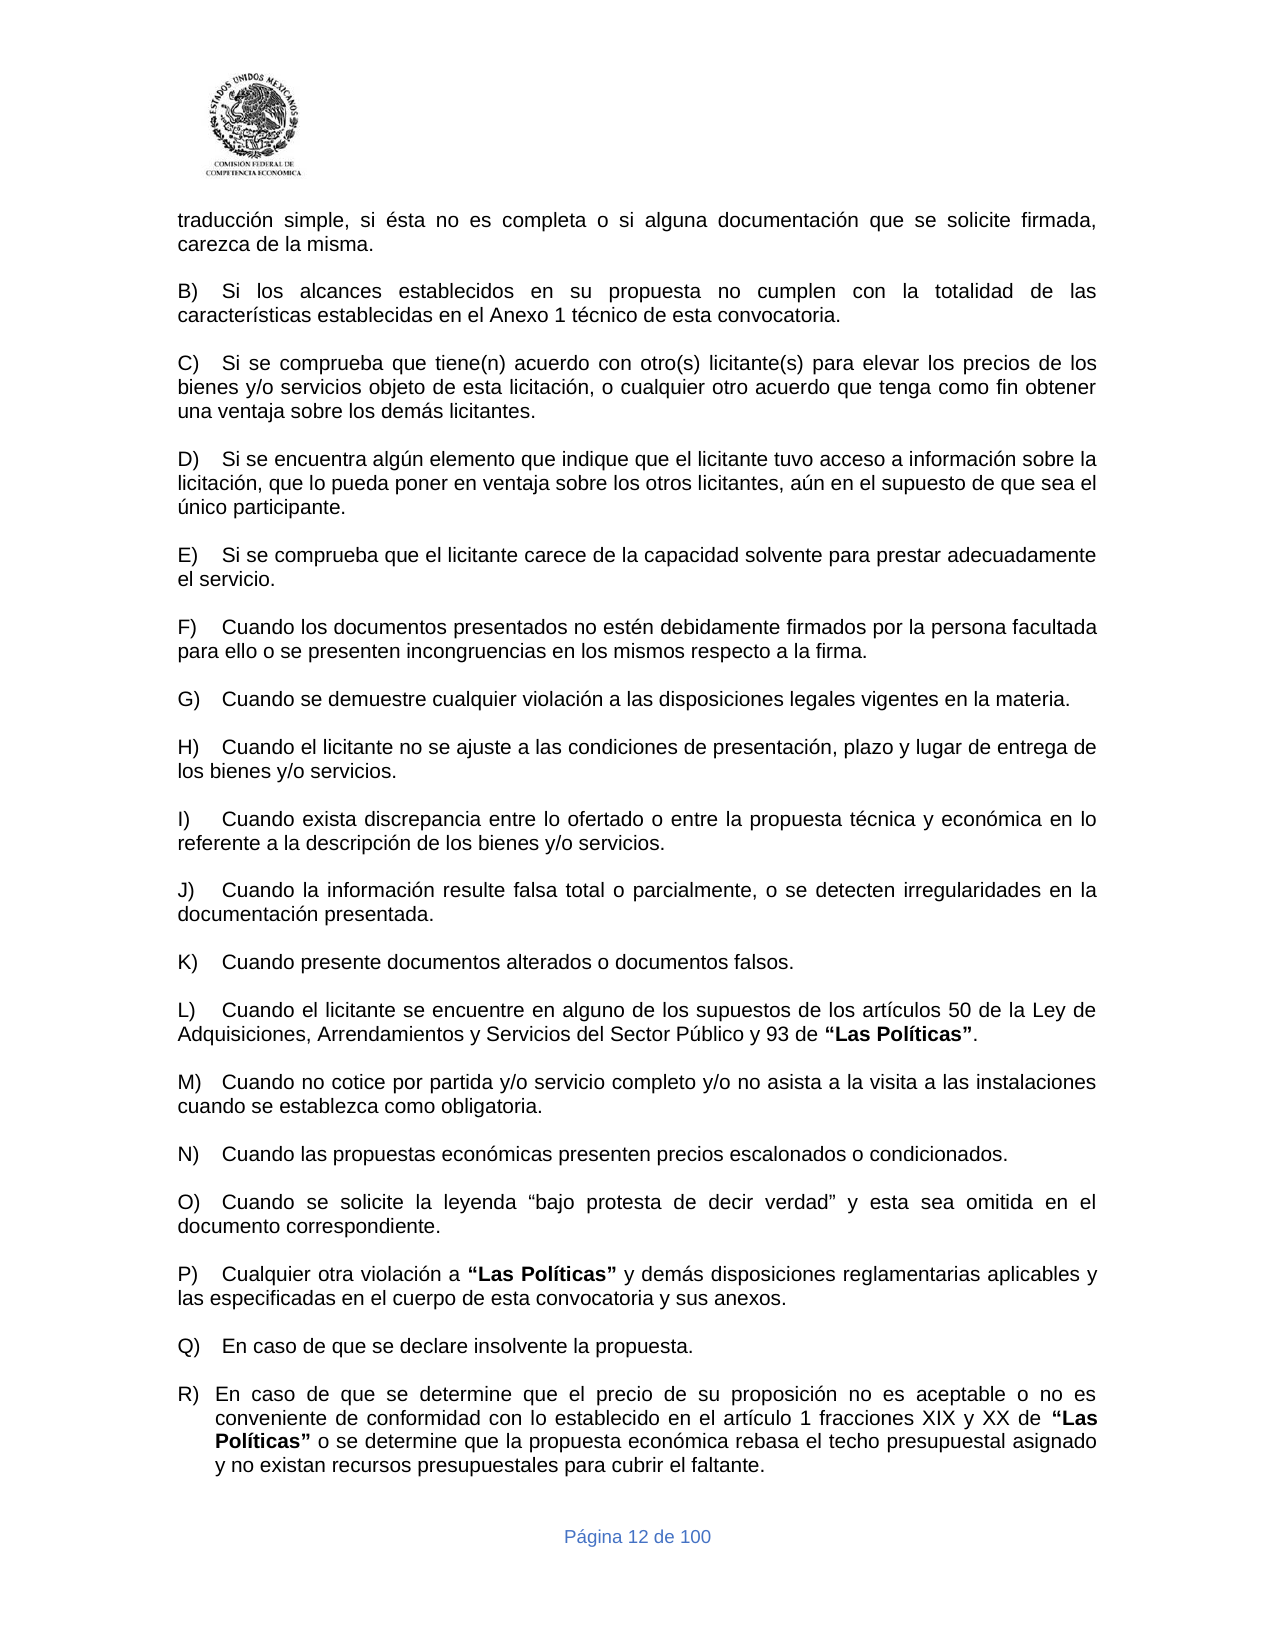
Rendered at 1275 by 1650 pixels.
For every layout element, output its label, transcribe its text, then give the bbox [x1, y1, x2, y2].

text F) Cuando los documentos presentados no estén debidamente firmados por la persona facultada para ello o se presenten incongruencias en los mismos respecto a la firma. [177, 615, 1098, 663]
text G) Cuando se demuestre cualquier violación a las disposiciones legales vigentes en la materia. [177, 687, 1098, 711]
text K) Cuando presente documentos alterados o documentos falsos. [177, 950, 1098, 974]
text Q) En caso de que se declare insolvente la propuesta. [177, 1333, 1098, 1357]
text B) Si los alcances establecidos en su propuesta no cumplen con la totalidad de las características establecidas en el Anexo 1 técnico de esta convocatoria. [177, 279, 1098, 327]
text M) Cuando no cotice por partida y/o servicio completo y/o no asista a la visita a las instalaciones cuando se establezca como obligatoria. [177, 1070, 1098, 1118]
text N) Cuando las propuestas económicas presenten precios escalonados o condicionados. [177, 1142, 1098, 1166]
text O) Cuando se solicite la leyenda “bajo protesta de decir verdad” y esta sea omitida en el documento correspondiente. [177, 1190, 1098, 1238]
text C) Si se comprueba que tiene(n) acuerdo con otro(s) licitante(s) para elevar los precios de los bienes y/o servicios objeto de esta licitación, o cualquier otro acuerdo que tenga como fin obtener una ventaja sobre los demás licitantes. [177, 351, 1098, 423]
text J) Cuando la información resulte falsa total o parcialmente, o se detecten irregularidades en la documentación presentada. [177, 878, 1098, 926]
text L) Cuando el licitante se encuentre en alguno de los supuestos de los artículos 50 de la Ley de Adquisiciones, Arrendamientos y Servicios del Sector Público y 93 de “Las Políticas”. [177, 998, 1098, 1046]
text D) Si se encuentra algún elemento que indique que el licitante tuvo acceso a información sobre la licitación, que lo pueda poner en ventaja sobre los otros licitantes, aún en el supuesto de que sea el único participante. [177, 447, 1098, 519]
text I) Cuando exista discrepancia entre lo ofertado o entre la propuesta técnica y económica en lo referente a la descripción de los bienes y/o servicios. [177, 806, 1098, 854]
text E) Si se comprueba que el licitante carece de la capacidad solvente para prestar adecuadamente el servicio. [177, 543, 1098, 591]
picture [188, 73, 322, 179]
text H) Cuando el licitante no se ajuste a las condiciones de presentación, plazo y lugar de entrega de los bienes y/o servicios. [177, 734, 1098, 782]
text P) Cualquier otra violación a “Las Políticas” y demás disposiciones reglamentarias aplicables y las especificadas en el cuerpo de esta convocatoria y sus anexos. [177, 1262, 1098, 1309]
list En caso de que se determine que el precio de su proposición no es aceptable o no es conveniente de conformidad con lo establecido en el artículo 1 fracciones XIX y XX de “Las Políticas” o se determine que la propuesta económica rebasa el techo presupuestal asignado y no existan recursos presupuestales para cubrir el faltante. [177, 1381, 1098, 1477]
